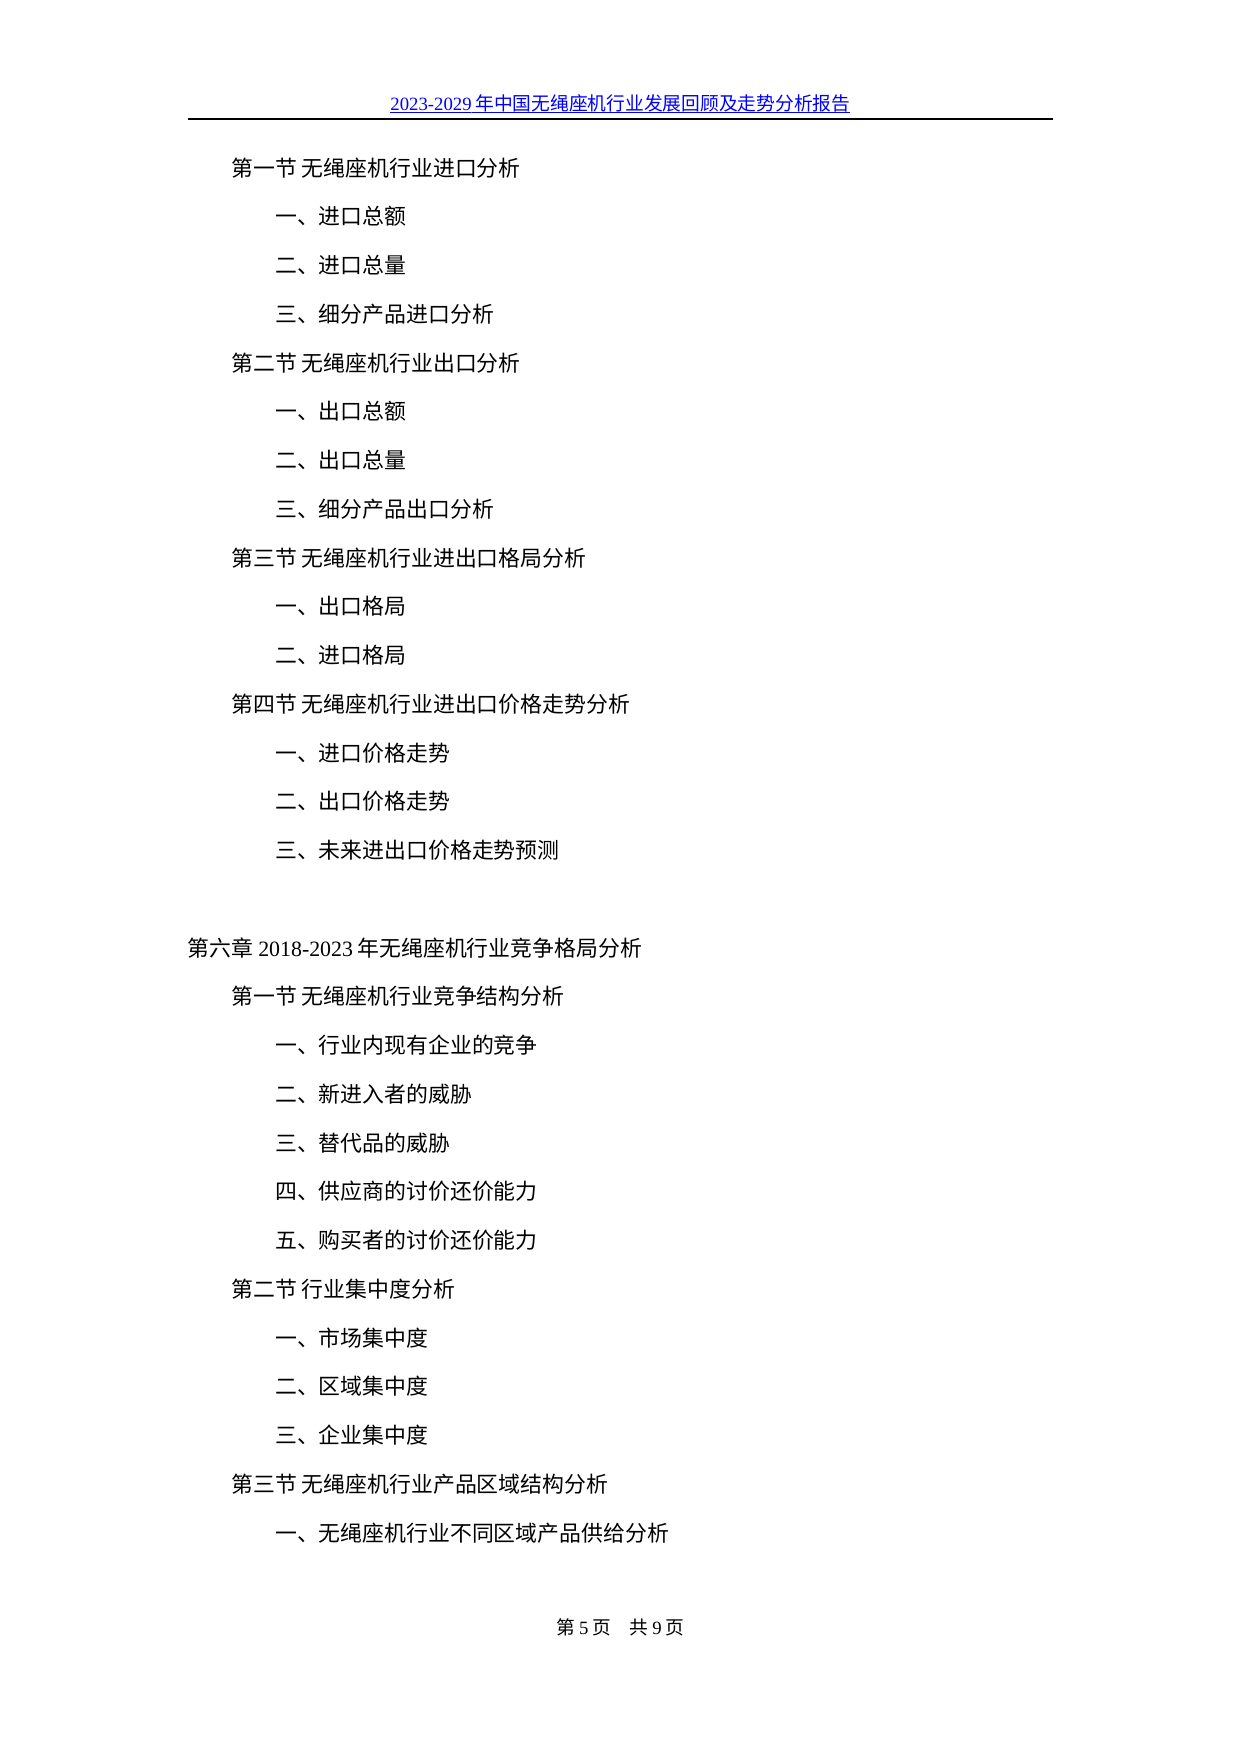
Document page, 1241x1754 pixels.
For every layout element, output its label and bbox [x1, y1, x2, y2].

text [187, 150, 1053, 1548]
